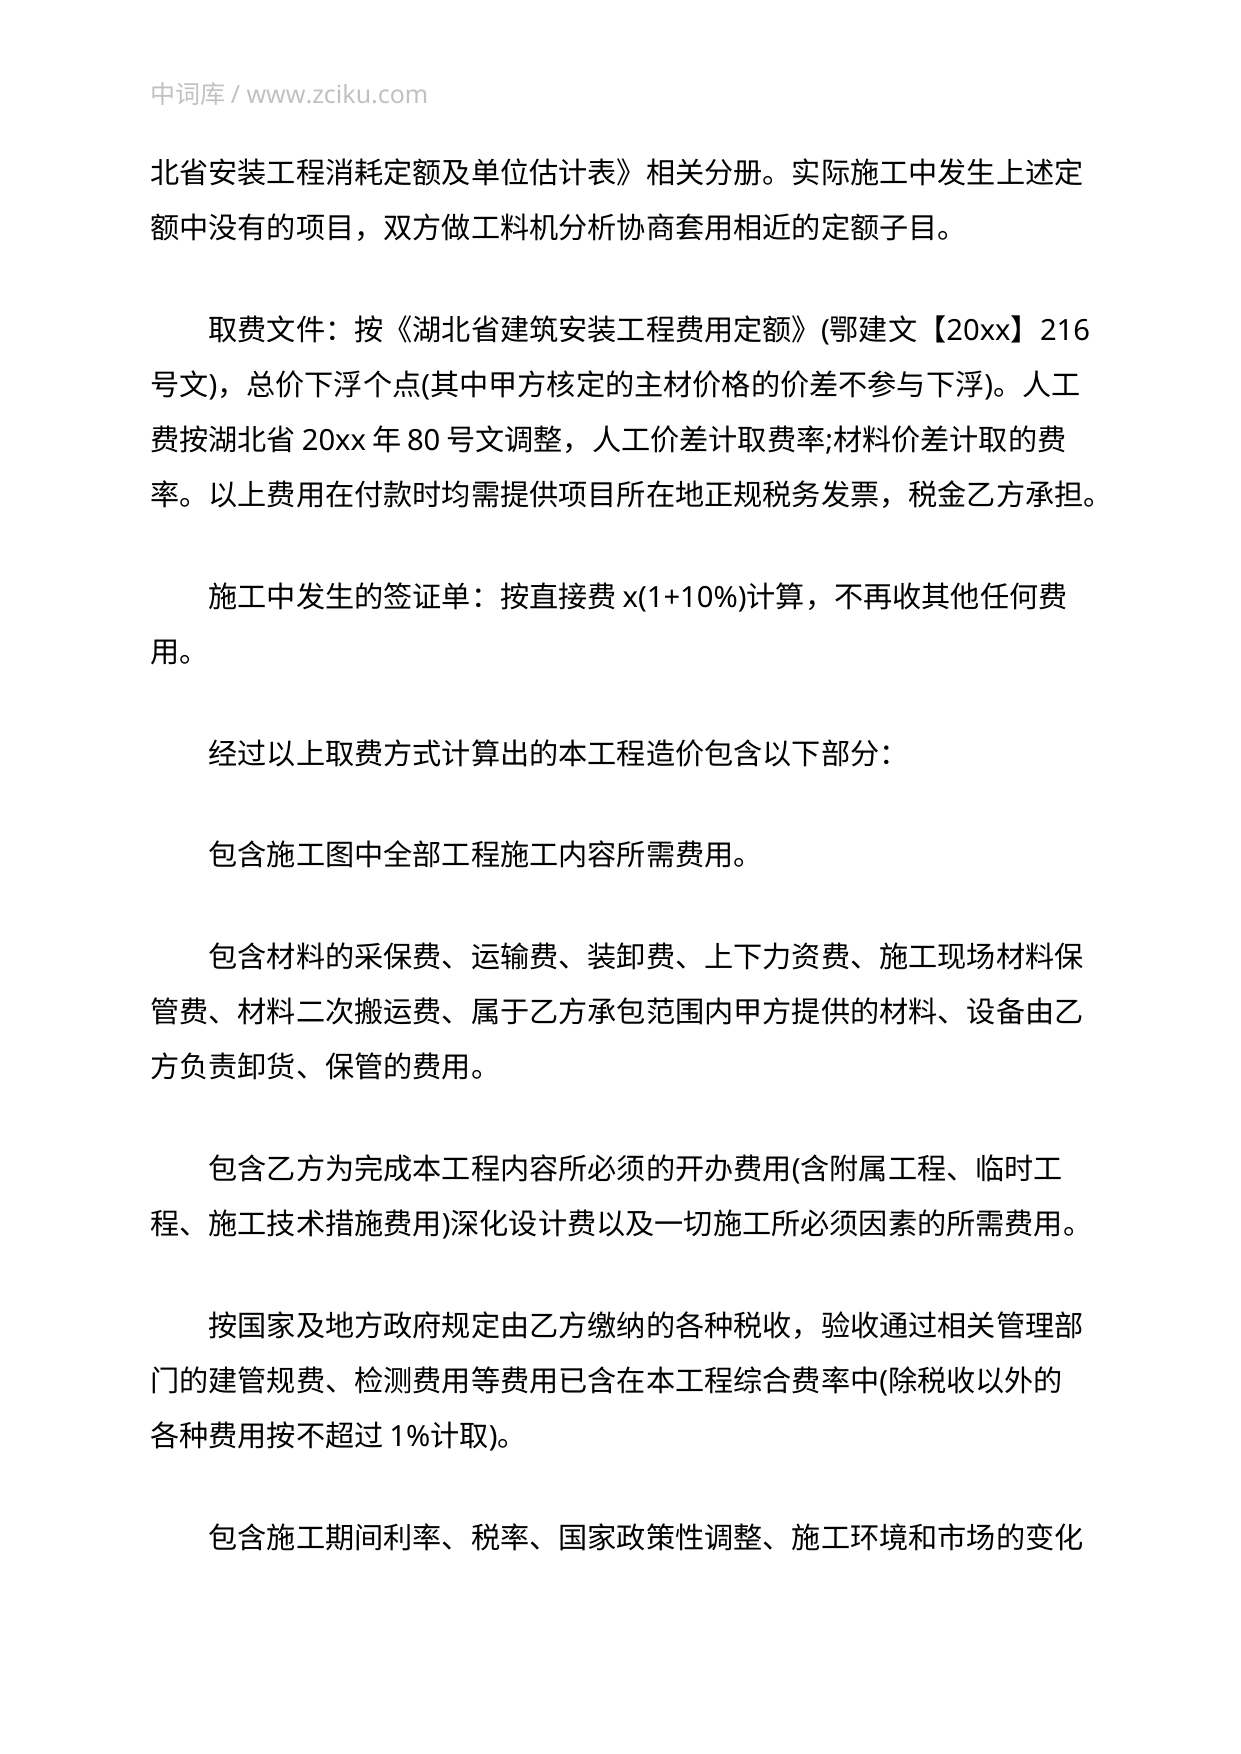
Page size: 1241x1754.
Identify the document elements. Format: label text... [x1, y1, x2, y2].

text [150, 150, 1090, 247]
text 施工中发生的签证单：按直接费x(1+10%)计算，不再收其他任何费用。 [150, 573, 1090, 671]
text 包含施工图中全部工程施工内容所需费用。 [150, 832, 1090, 874]
text 按国家及地方政府规定由乙方缴纳的各种税收，验收通过相关管理部门的建管规费、检测费用等费用已含在本工程综合费率中(除税收以外的各种费用按不超过1%计取)。 [150, 1302, 1090, 1454]
text 经过以上取费方式计算出的本工程造价包含以下部分： [150, 730, 1090, 772]
text 包含材料的采保费、运输费、装卸费、上下力资费、施工现场材料保管费、材料二次搬运费、属于乙方承包范围内甲方提供的材料、设备由乙方负责卸货、保管的费用。 [150, 934, 1090, 1086]
text 取费文件：按《湖北省建筑安装工程费用定额》(鄂建文【20xx】216号文)，总价下浮个点(其中甲方核定的主材价格的价差不参与下浮)。人工费按湖北省20xx年80号文调整，人工价差计取费率;材料价差计取的费率。以上费用在付款时均需提供项目所在地正规税务发票，税金乙方承担。 [150, 307, 1090, 514]
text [150, 1514, 1090, 1556]
text 包含乙方为完成本工程内容所必须的开办费用(含附属工程、临时工程、施工技术措施费用)深化设计费以及一切施工所必须因素的所需费用。 [150, 1145, 1090, 1243]
